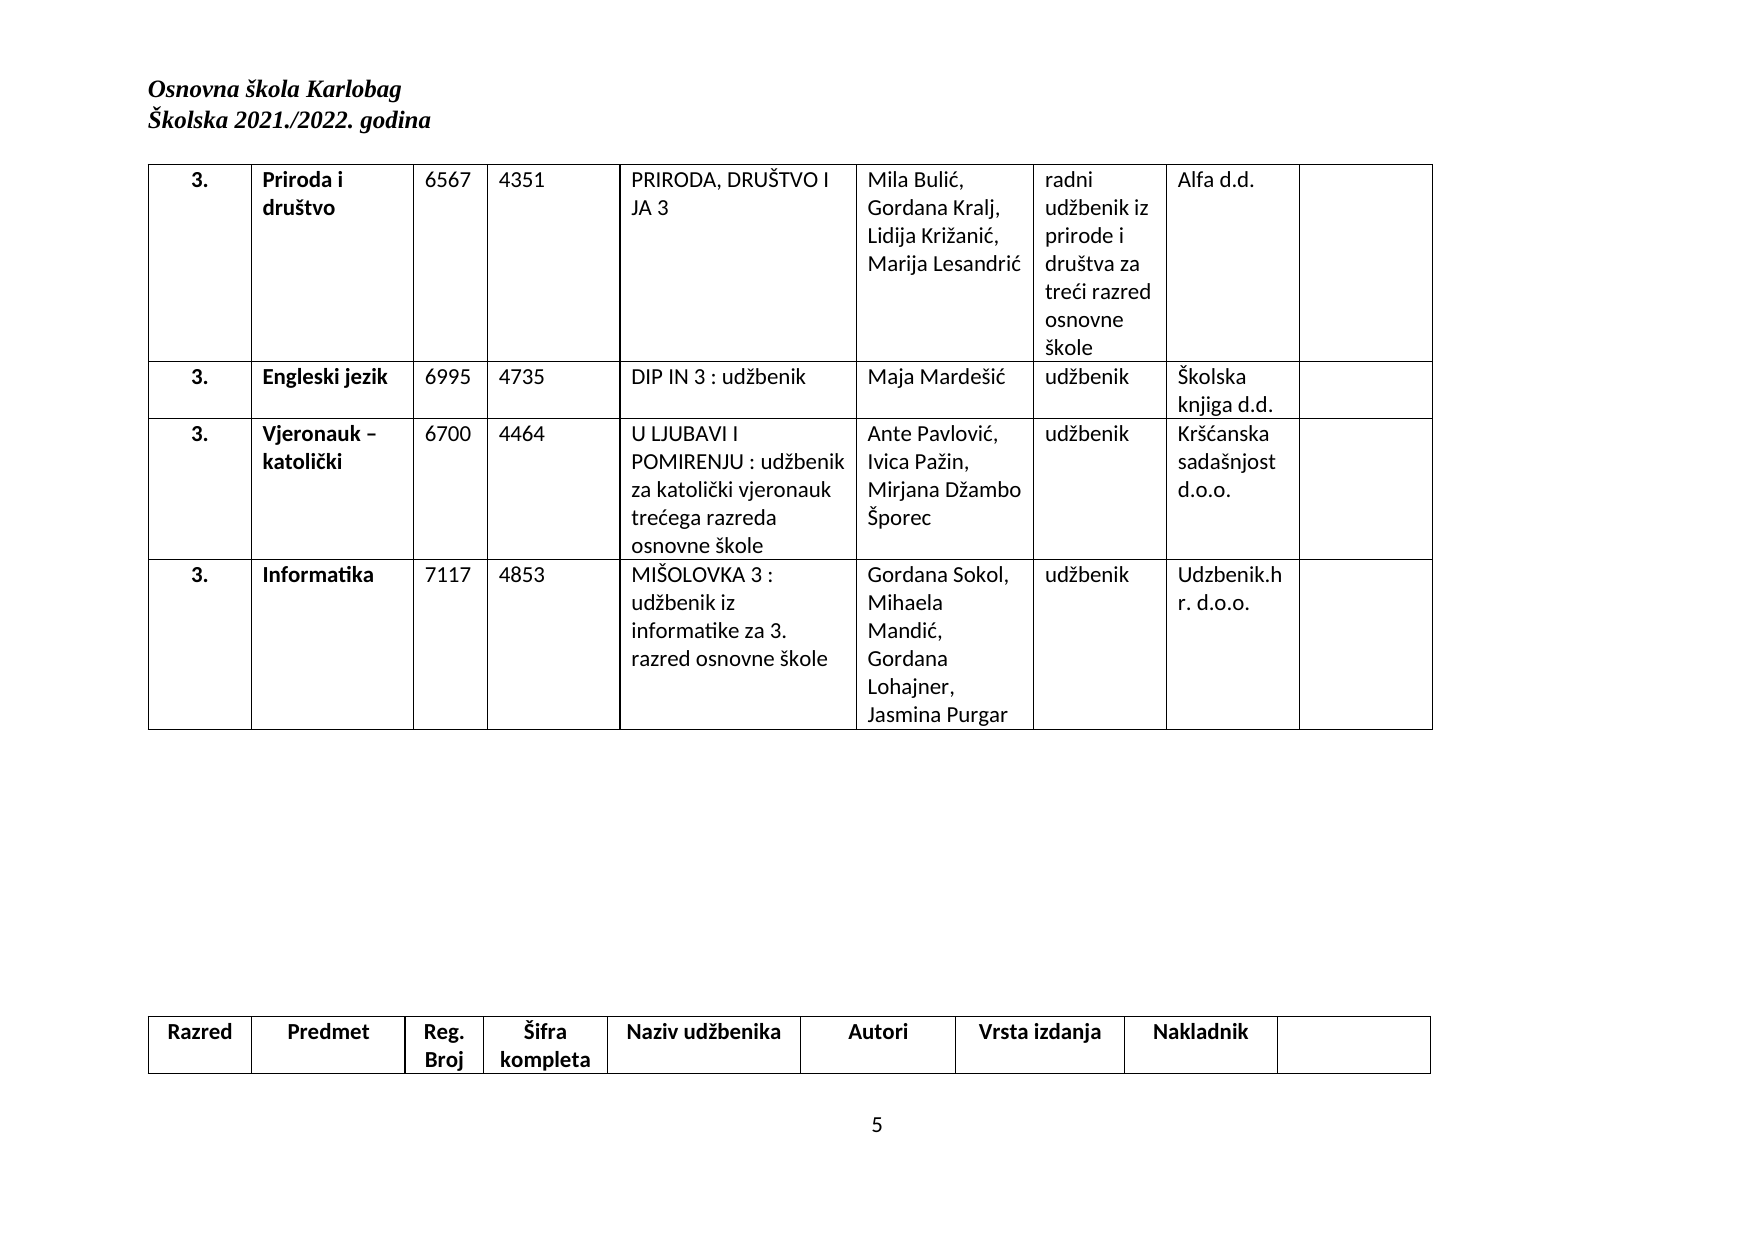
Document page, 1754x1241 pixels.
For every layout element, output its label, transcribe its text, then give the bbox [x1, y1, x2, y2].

table_header Reg. Broj [406, 1017, 483, 1073]
table_cell 4853 [488, 560, 619, 728]
table_cell 3. [149, 165, 251, 361]
table_header Vrsta izdanja [956, 1017, 1124, 1073]
table_cell Alfa d.d. [1167, 165, 1299, 361]
table_cell radni udžbenik iz prirode i društva za treći razred osnovne škole [1034, 165, 1166, 361]
table_header Autori [801, 1017, 955, 1073]
table_header Razred [149, 1017, 251, 1073]
table_cell Priroda i društvo [252, 165, 413, 361]
table_cell Vjeronauk – katolički [252, 419, 413, 559]
table_cell 4351 [488, 165, 619, 361]
table_cell 6567 [414, 165, 487, 361]
table_cell Mila Bulić, Gordana Kralj, Lidija Križanić, Marija Lesandrić [857, 165, 1033, 361]
table_cell 3. [149, 362, 251, 418]
table_header [1278, 1017, 1430, 1073]
table_cell [1300, 362, 1432, 418]
table_cell Udzbenik.hr. d.o.o. [1167, 560, 1299, 728]
table_cell 6700 [414, 419, 487, 559]
table_cell Engleski jezik [252, 362, 413, 418]
table_cell Kršćanska sadašnjost d.o.o. [1167, 419, 1299, 559]
table_cell Ante Pavlović, Ivica Pažin, Mirjana Džambo Šporec [857, 419, 1033, 559]
table_cell [1300, 560, 1432, 728]
table_cell 4464 [488, 419, 619, 559]
table_cell Gordana Sokol, Mihaela Mandić, Gordana Lohajner, Jasmina Purgar [857, 560, 1033, 728]
table_cell 6995 [414, 362, 487, 418]
table_cell MIŠOLOVKA 3 : udžbenik iz informatike za 3. razred osnovne škole [621, 560, 856, 728]
table_cell udžbenik [1034, 560, 1166, 728]
table_cell Maja Mardešić [857, 362, 1033, 418]
table_cell 3. [149, 560, 251, 728]
table_cell udžbenik [1034, 419, 1166, 559]
table_header Nakladnik [1125, 1017, 1277, 1073]
table_header Naziv udžbenika [608, 1017, 800, 1073]
table_cell 3. [149, 419, 251, 559]
table_cell Školska knjiga d.d. [1167, 362, 1299, 418]
table_cell U LJUBAVI I POMIRENJU : udžbenik za katolički vjeronauk trećega razreda osnovne škole [621, 419, 856, 559]
table_cell udžbenik [1034, 362, 1166, 418]
table_cell [1300, 419, 1432, 559]
table_cell [1300, 165, 1432, 361]
table_cell Informatika [252, 560, 413, 728]
table_cell 4735 [488, 362, 619, 418]
table_cell 7117 [414, 560, 487, 728]
table_cell DIP IN 3 : udžbenik [621, 362, 856, 418]
table_header Predmet [252, 1017, 404, 1073]
table_header Šifra kompleta [484, 1017, 607, 1073]
table_cell PRIRODA, DRUŠTVO I JA 3 [621, 165, 856, 361]
